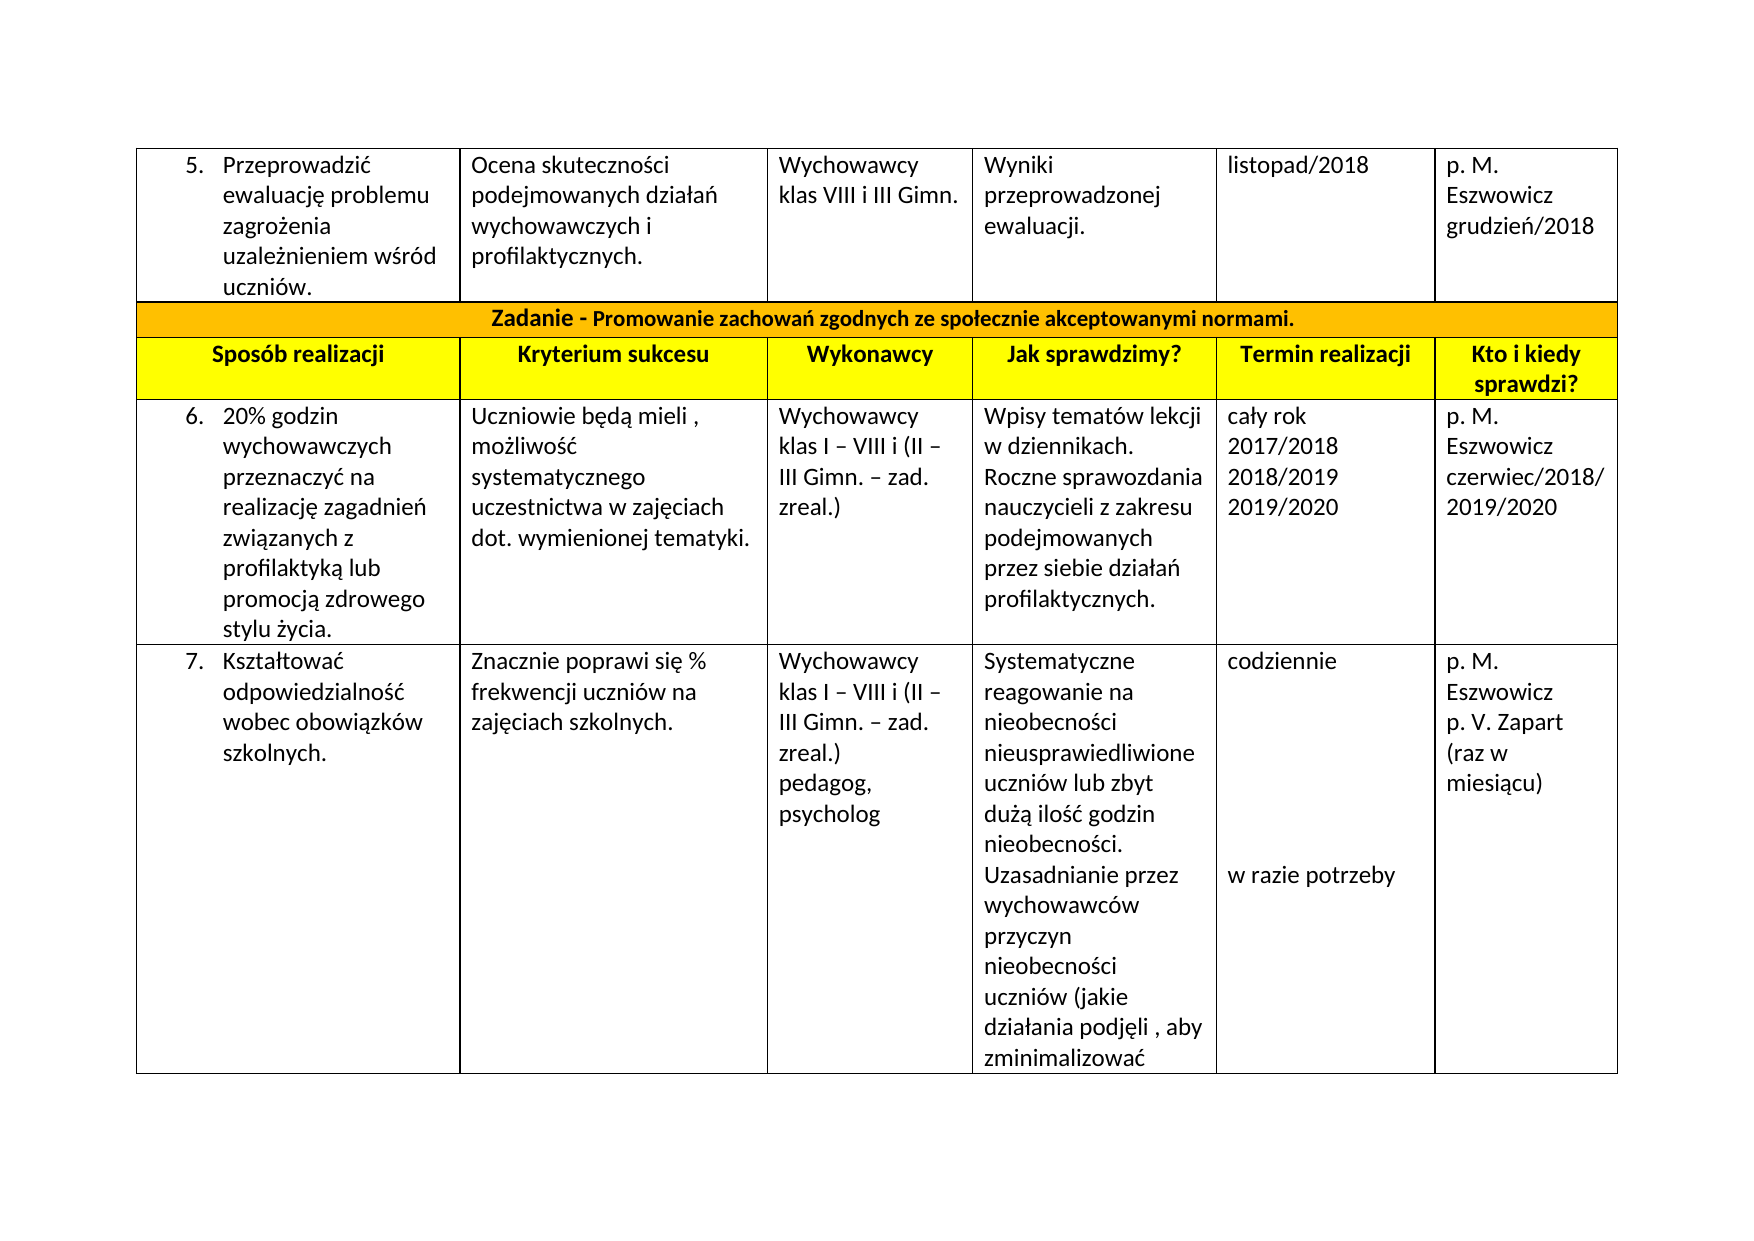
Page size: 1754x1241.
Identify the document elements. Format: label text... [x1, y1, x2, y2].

table_cell Kto i kiedy sprawdzi? [1436, 338, 1617, 399]
table_cell Przeprowadzić ewaluację problemu zagrożenia uzależnieniem wśród uczniów. [137, 149, 459, 301]
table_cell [1436, 645, 1617, 1072]
table_cell cały rok 2017/2018 2018/2019 2019/2020 [1217, 400, 1434, 644]
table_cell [768, 645, 972, 1072]
table_cell Wpisy tematów lekcji w dziennikach. Roczne sprawozdania nauczycieli z zakresu podejmowanych przez siebie działań profilaktycznych. [973, 400, 1216, 644]
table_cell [973, 645, 1216, 1072]
table_cell p. M. Eszwowicz grudzień/2018 [1436, 149, 1617, 301]
table_cell Wychowawcy klas I – VIII i (II – III Gimn. – zad. zreal.) [768, 400, 972, 644]
table_cell Jak sprawdzimy? [973, 338, 1216, 399]
table_cell Uczniowie będą mieli , możliwość systematycznego uczestnictwa w zajęciach dot. wymienionej tematyki. [461, 400, 767, 644]
table_cell Ocena skuteczności podejmowanych działań wychowawczych i profilaktycznych. [461, 149, 767, 301]
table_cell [1217, 645, 1434, 1072]
table_cell listopad/2018 [1217, 149, 1434, 301]
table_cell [137, 645, 459, 1072]
table_cell Zadanie - Promowanie zachowań zgodnych ze społecznie akceptowanymi normami. [137, 303, 1617, 337]
table_cell Sposób realizacji [137, 338, 459, 399]
table_cell Wychowawcy klas VIII i III Gimn. [768, 149, 972, 301]
table_cell 20% godzin wychowawczych przeznaczyć na realizację zagadnień związanych z profilaktyką lub promocją zdrowego stylu życia. [137, 400, 459, 644]
table_cell Termin realizacji [1217, 338, 1434, 399]
table_cell Kryterium sukcesu [461, 338, 767, 399]
table_cell p. M. Eszwowicz czerwiec/2018/ 2019/2020 [1436, 400, 1617, 644]
table_cell Wyniki przeprowadzonej ewaluacji. [973, 149, 1216, 301]
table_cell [461, 645, 767, 1072]
table_cell Wykonawcy [768, 338, 972, 399]
